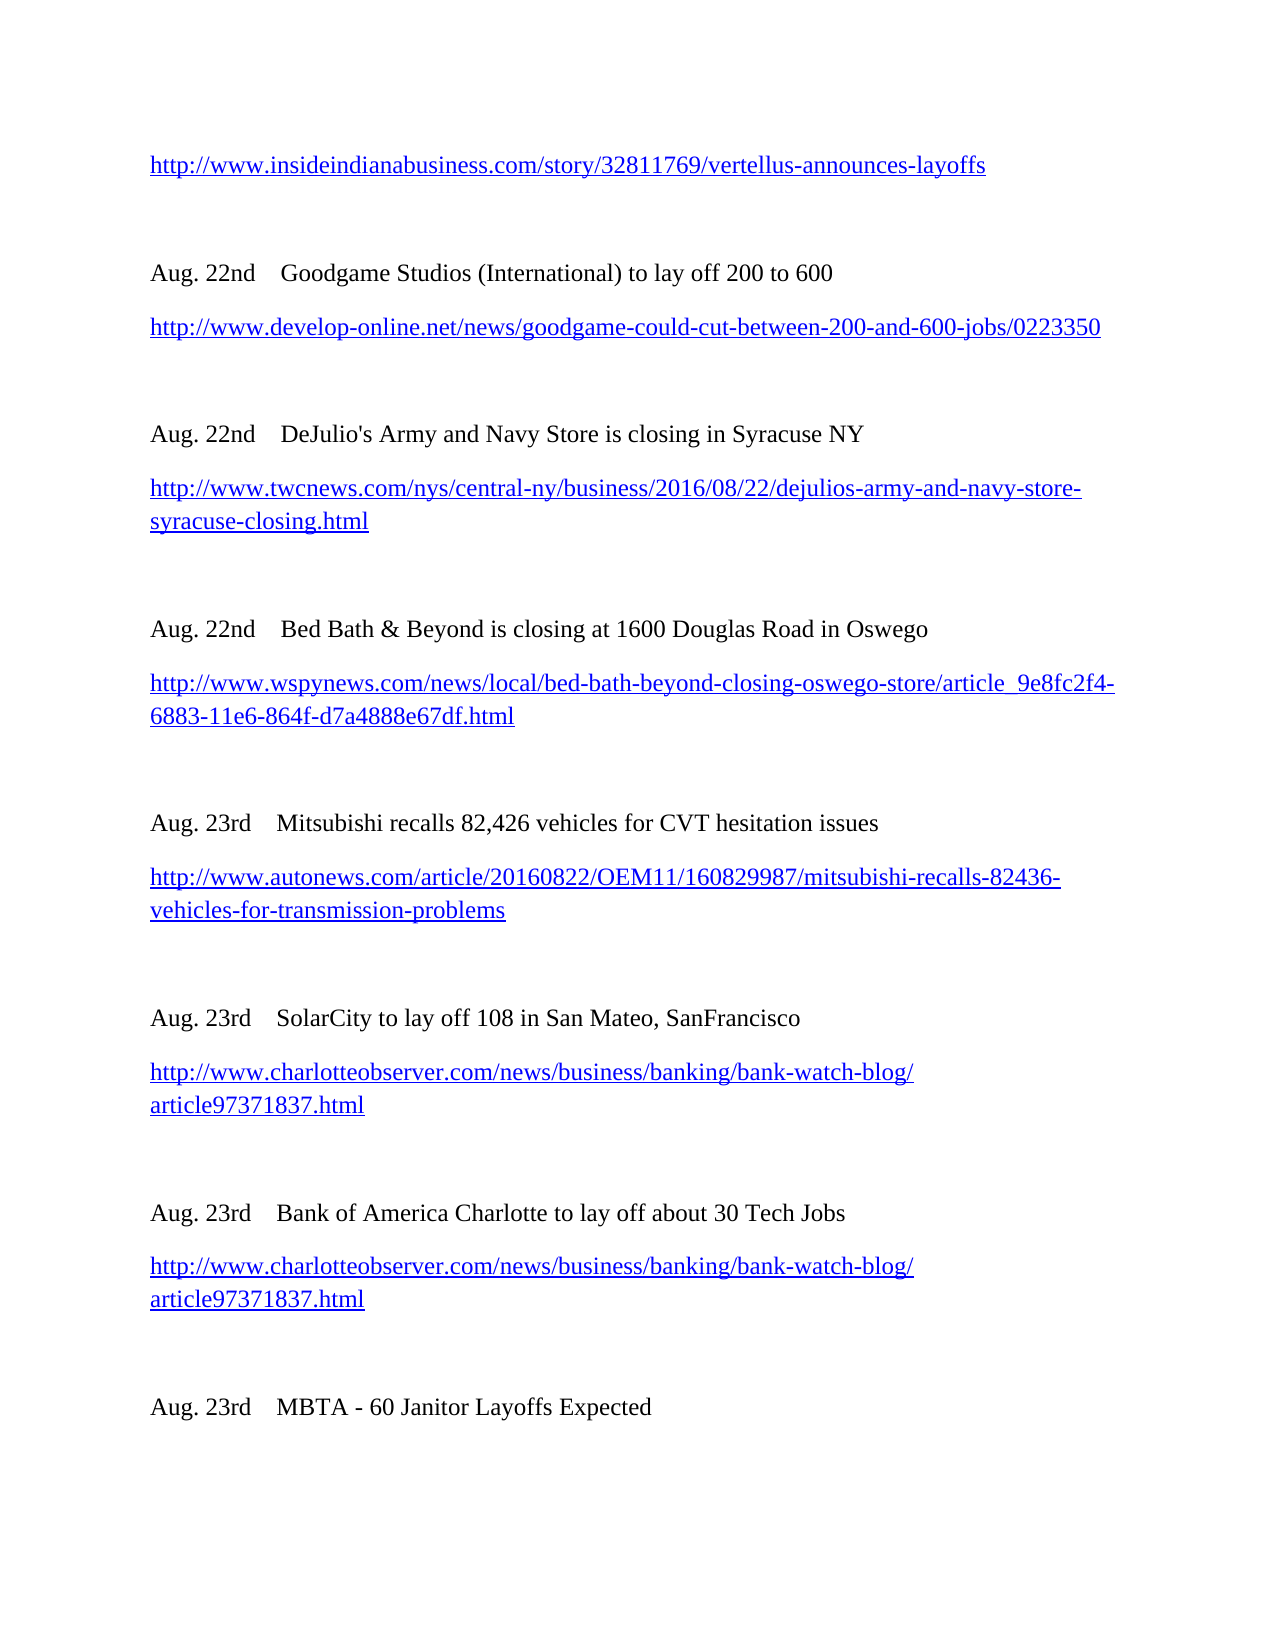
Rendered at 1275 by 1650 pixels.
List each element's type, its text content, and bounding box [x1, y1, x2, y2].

text http://www.charlotteobserver.com/news/business/banking/bank-watch-blog/article97371837.html [150, 1057, 1125, 1119]
text Aug. 22nd Goodgame Studios (International) to lay off 200 to 600 [150, 258, 1125, 286]
text http://www.twcnews.com/nys/central-ny/business/2016/08/22/dejulios-army-and-navy-store-syracuse-closing.html [150, 473, 1125, 535]
text Aug. 22nd DeJulio's Army and Navy Store is closing in Syracuse NY [150, 419, 1125, 448]
text Aug. 23rd SolarCity to lay off 108 in San Mateo, SanFrancisco [150, 1003, 1125, 1032]
text http://www.insideindianabusiness.com/story/32811769/vertellus-announces-layoffs [150, 150, 1125, 179]
text http://www.wspynews.com/news/local/bed-bath-beyond-closing-oswego-store/article_9e8fc2f4-6883-11e6-864f-d7a4888e67df.html [150, 668, 1125, 729]
text Aug. 22nd Bed Bath & Beyond is closing at 1600 Douglas Road in Oswego [150, 614, 1125, 643]
text http://www.charlotteobserver.com/news/business/banking/bank-watch-blog/article97371837.html [150, 1251, 1125, 1313]
text http://www.develop-online.net/news/goodgame-could-cut-between-200-and-600-jobs/0223350 [150, 312, 1125, 340]
text Aug. 23rd MBTA - 60 Janitor Layoffs Expected [150, 1392, 1125, 1421]
text ​Aug. 23rd Mitsubishi recalls 82,426 vehicles for CVT hesitation issues [150, 808, 1125, 837]
text Aug. 23rd Bank of America Charlotte to lay off about 30 Tech Jobs [150, 1198, 1125, 1226]
text http://www.autonews.com/article/20160822/OEM11/160829987/mitsubishi-recalls-82436-vehicles-for-transmission-problems [150, 862, 1125, 924]
